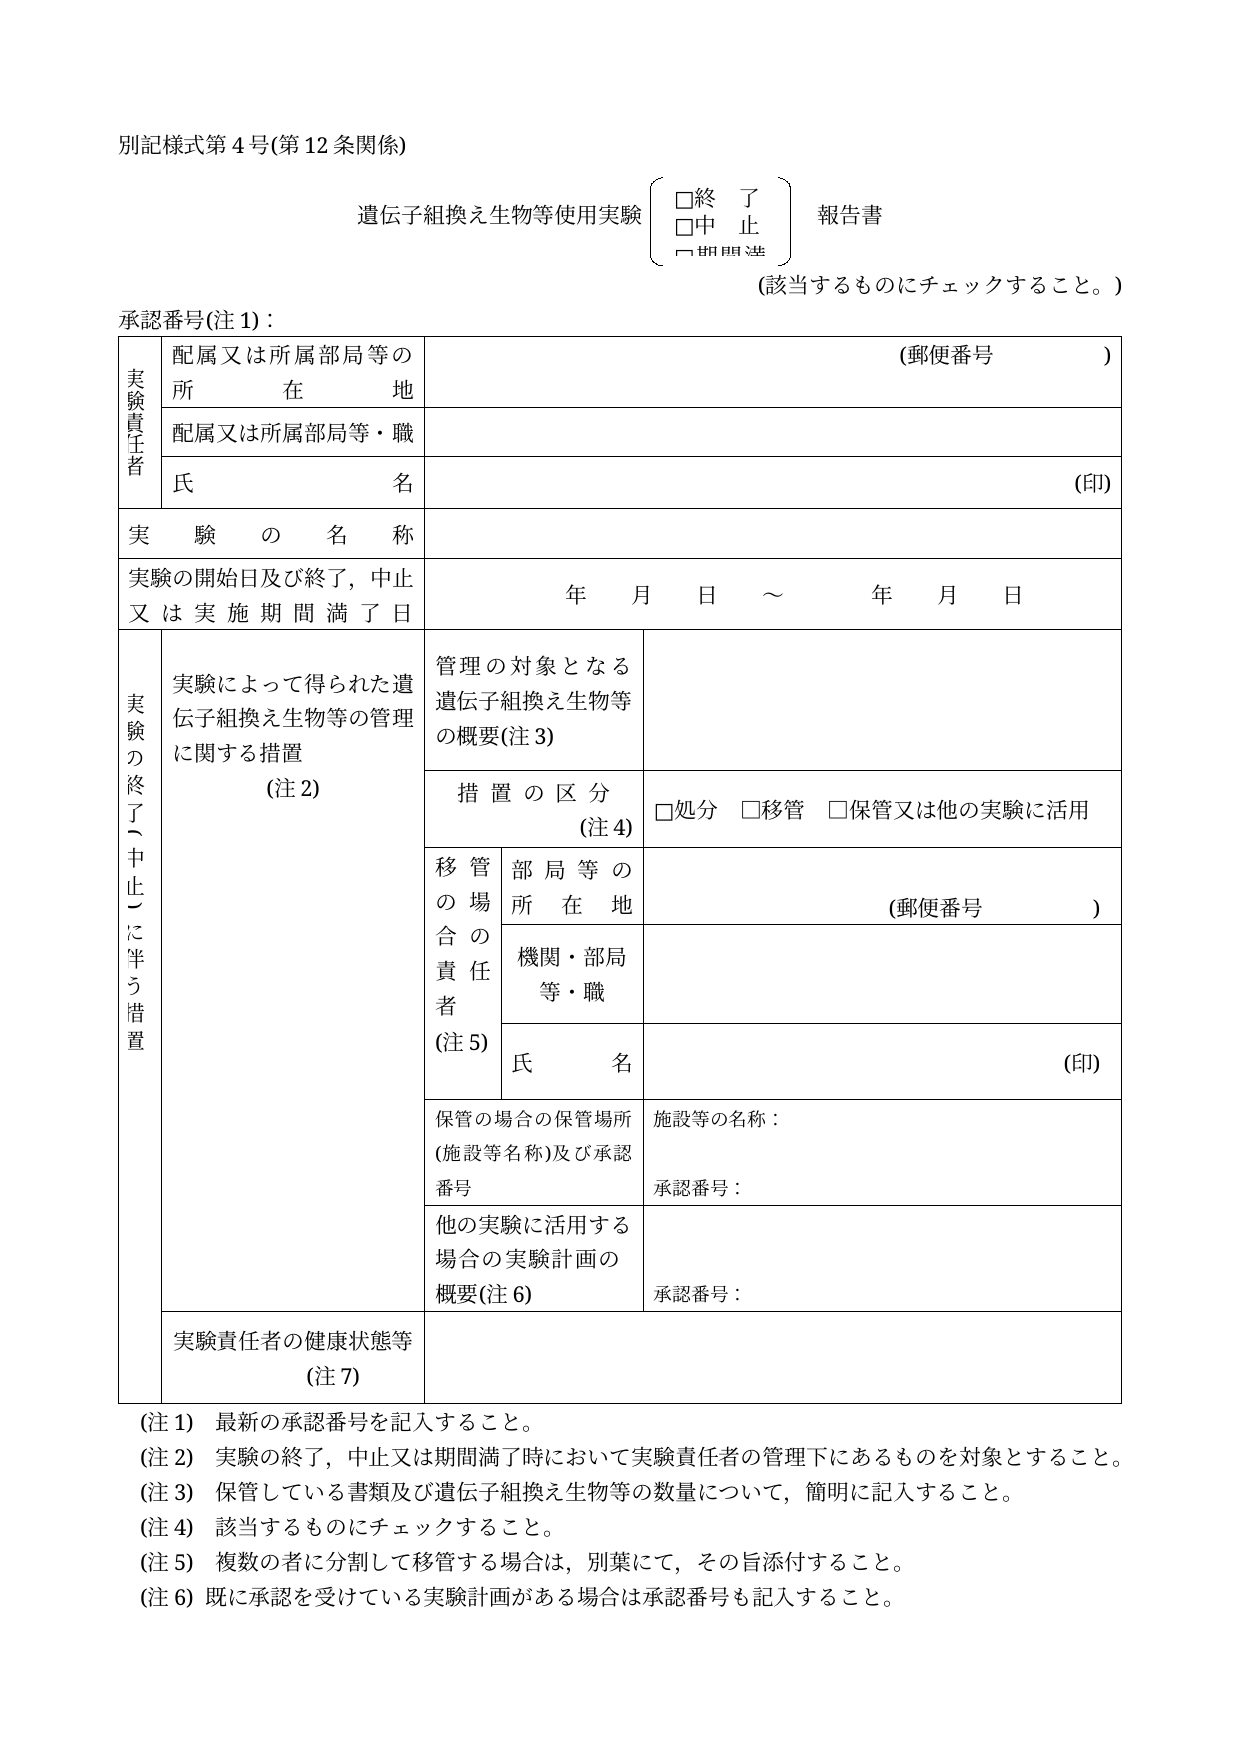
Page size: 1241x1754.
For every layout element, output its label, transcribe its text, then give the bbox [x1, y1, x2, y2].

table_cell (印) [644, 1024, 1121, 1099]
table_cell 移管の場合の責任者 [425, 848, 501, 1023]
text 別記様式第4号(第12条関係) [118, 127, 1122, 162]
table_cell 実験によって得られた遺伝子組換え生物等の管理に関する措置 (注2) [162, 630, 424, 1311]
table_cell 施設等の名称： 承認番号： [644, 1100, 1121, 1205]
table_cell [644, 925, 1121, 1023]
table_cell □処分 □移管 □保管又は他の実験に活用 [644, 771, 1121, 847]
table_cell 氏名 [502, 1024, 643, 1099]
text (注1) 最新の承認番号を記入すること。 [118, 1404, 1122, 1439]
table_cell 承認番号： [644, 1206, 1121, 1311]
table_cell 機関・部局等・職 [502, 925, 643, 1023]
table_cell 配属又は所属部局等・職 [162, 408, 424, 456]
table_cell 実験責任者の健康状態等 (注7) [162, 1312, 424, 1403]
table_cell [425, 408, 1121, 456]
text (注6) 既に承認を受けている実験計画がある場合は承認番号も記入すること。 [140, 1578, 1122, 1613]
table_cell 部局等の 所在地 [502, 848, 643, 924]
table_cell (郵便番号 ) [644, 848, 1121, 924]
text 遺伝子組換え生物等使用実験 報告書 [118, 196, 1122, 231]
table_cell 氏名 [162, 457, 424, 508]
table_header 配属又は所属部局等の 所在地 [162, 337, 424, 407]
text 承認番号(注1)： [118, 301, 1122, 336]
table_cell 実験の開始日及び終了，中止又は実施期間満了日 [119, 559, 424, 629]
table_cell [425, 509, 1121, 558]
table_cell 実験の終了(中止)に伴う措置 [119, 630, 161, 1403]
table_cell [644, 630, 1121, 770]
table_header (郵便番号 ) [425, 337, 1121, 407]
text (注3) 保管している書類及び遺伝子組換え生物等の数量について，簡明に記入すること。 [140, 1473, 1122, 1508]
table_cell 措置の区分 (注4) [425, 771, 643, 847]
table_cell 管理の対象となる遺伝子組換え生物等の概要(注3) [425, 630, 643, 770]
table_cell 実験の名称 [119, 509, 424, 558]
text (注5) 複数の者に分割して移管する場合は，別葉にて，その旨添付すること。 [140, 1543, 1122, 1578]
text (注4) 該当するものにチェックすること。 [140, 1508, 1122, 1543]
table_cell 年 月 日 ～ 年 月 日 [425, 559, 1121, 629]
text (注2) 実験の終了，中止又は期間満了時において実験責任者の管理下にあるものを対象とすること。 [140, 1439, 1122, 1473]
table_cell 保管の場合の保管場所(施設等名称)及び承認番号 [425, 1100, 643, 1205]
table_cell 他の実験に活用する場合の実験計画の概要(注6) [425, 1206, 643, 1311]
table_cell (注5) [425, 1023, 501, 1099]
table_header 実験責任者 [119, 337, 161, 508]
table_cell (印) [425, 457, 1121, 508]
table_cell [425, 1312, 1121, 1403]
text (該当するものにチェックすること。) [118, 266, 1122, 301]
